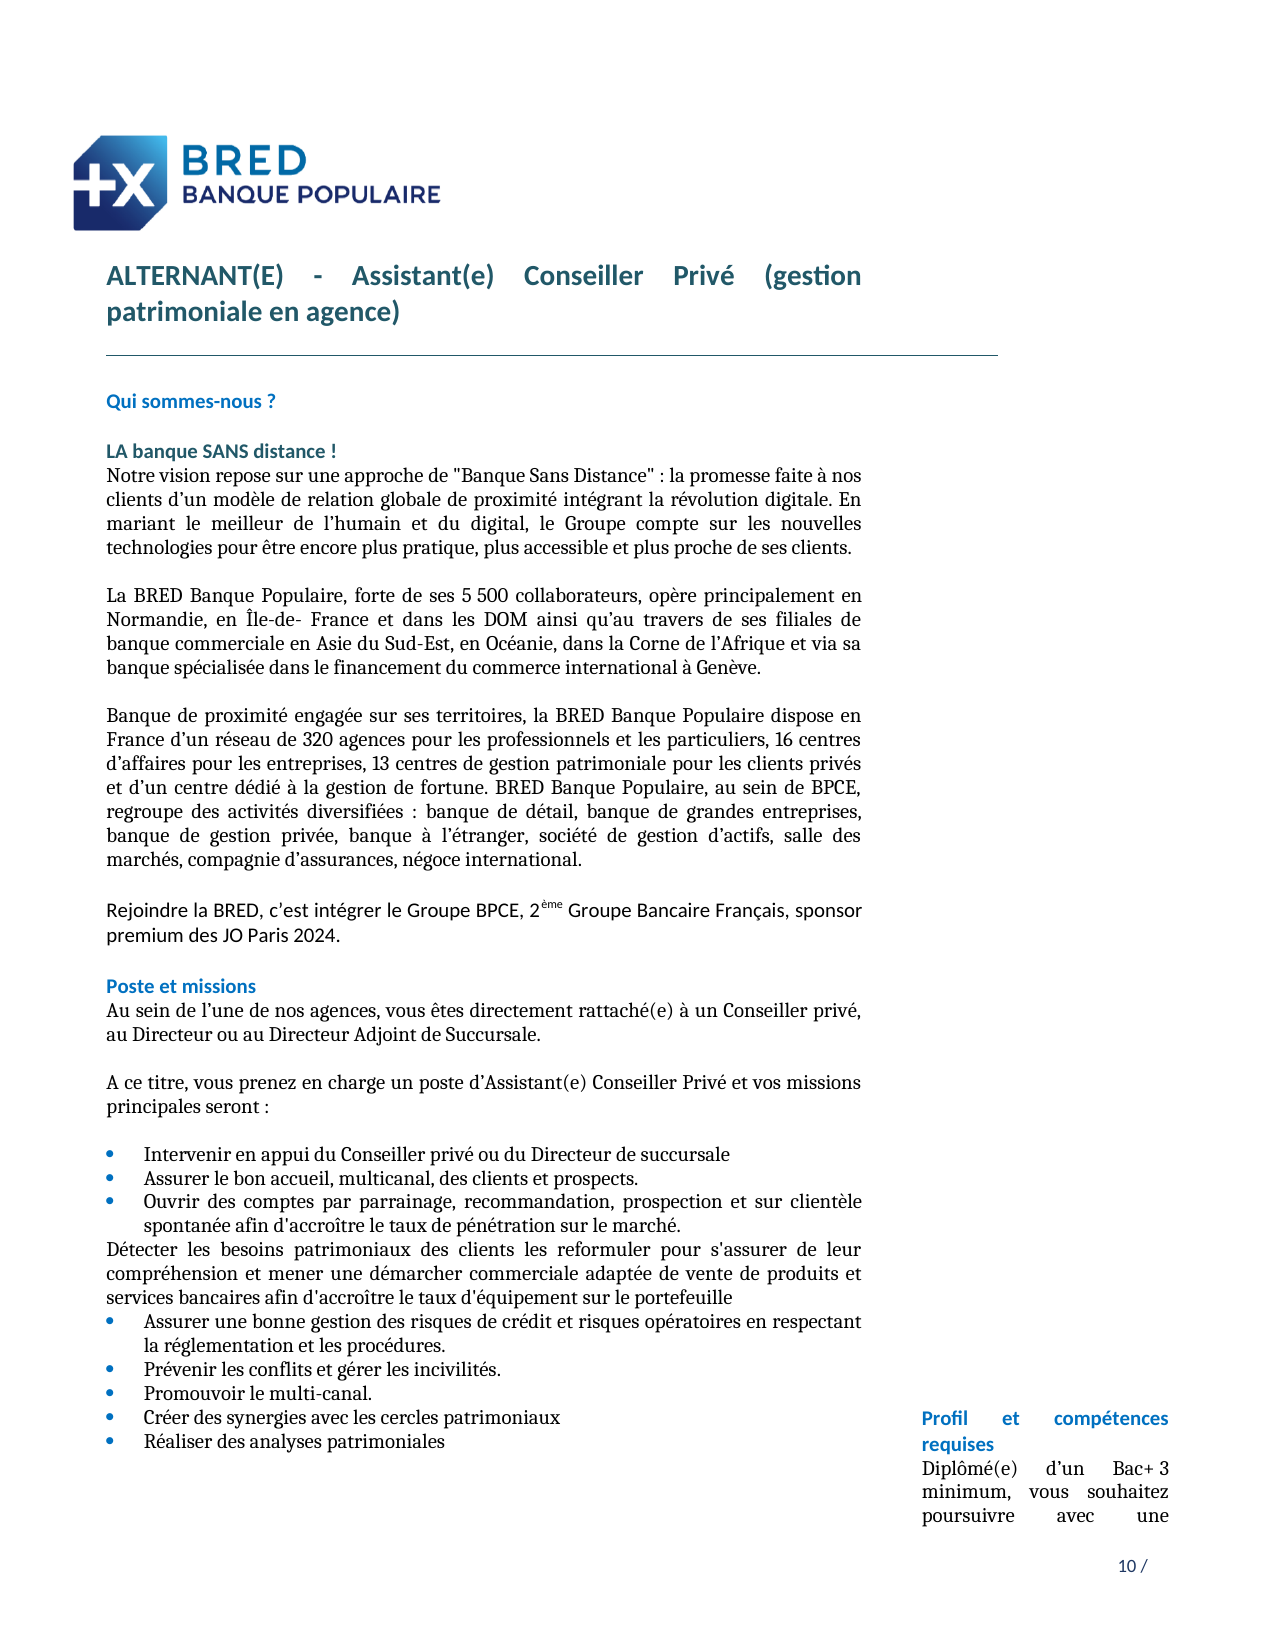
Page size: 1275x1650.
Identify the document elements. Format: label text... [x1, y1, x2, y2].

list Réaliser des analyses patrimoniales [106, 1430, 863, 1454]
text Qui sommes-nous ? [106, 388, 863, 413]
text Au sein de l’une de nos agences, vous êtes directement rattaché(e) à un Conseiller privé, au Directeur ou au Directeur Adjoint de Succursale. [106, 998, 863, 1046]
text Rejoindre la BRED, c’est intégrer le Groupe BPCE, 2ème Groupe Bancaire Français, sponsor premium des JO Paris 2024. [106, 897, 863, 948]
text Profil et compétences requises [922, 1405, 1169, 1456]
text Notre vision repose sur une approche de "Banque Sans Distance" : la promesse faite à nos clients d’un modèle de relation globale de proximité intégrant la révolution digitale. En mariant le meilleur de l’humain et du digital, le Groupe compte sur les nouvelles technologies pour être encore plus pratique, plus accessible et plus proche de ses clients. [106, 464, 863, 560]
text LA banque SANS distance ! [106, 439, 863, 464]
text La BRED Banque Populaire, forte de ses 5 500 collaborateurs, opère principalement en Normandie, en Île-de- France et dans les DOM ainsi qu’au travers de ses filiales de banque commerciale en Asie du Sud-Est, en Océanie, dans la Corne de l’Afrique et via sa banque spécialisée dans le financement du commerce international à Genève. [106, 584, 863, 680]
list Assurer le bon accueil, multicanal, des clients et prospects. [106, 1166, 863, 1190]
picture [71, 133, 446, 233]
list Créer des synergies avec les cercles patrimoniaux [106, 1406, 863, 1430]
text Détecter les besoins patrimoniaux des clients les reformuler pour s'assurer de leur compréhension et mener une démarcher commerciale adaptée de vente de produits et services bancaires afin d'accroître le taux d'équipement sur le portefeuille [106, 1238, 863, 1310]
text Poste et missions [106, 973, 863, 998]
text Banque de proximité engagée sur ses territoires, la BRED Banque Populaire dispose en France d’un réseau de 320 agences pour les professionnels et les particuliers, 16 centres d’affaires pour les entreprises, 13 centres de gestion patrimoniale pour les clients privés et d’un centre dédié à la gestion de fortune. BRED Banque Populaire, au sein de BPCE, regroupe des activités diversifiées : banque de détail, banque de grandes entreprises, banque de gestion privée, banque à l’étranger, société de gestion d’actifs, salle des marchés, compagnie d’assurances, négoce international. [106, 704, 863, 871]
text ALTERNANT(E) - Assistant(e) Conseiller Privé (gestion patrimoniale en agence) [106, 257, 863, 328]
list Promouvoir le multi-canal. [106, 1382, 863, 1406]
list Intervenir en appui du Conseiller privé ou du Directeur de succursale [106, 1142, 863, 1166]
list Prévenir les conflits et gérer les incivilités. [106, 1358, 863, 1382]
text A ce titre, vous prenez en charge un poste d’Assistant(e) Conseiller Privé et vos missions principales seront : [106, 1070, 863, 1118]
list Ouvrir des comptes par parrainage, recommandation, prospection et sur clientèle spontanée afin d'accroître le taux de pénétration sur le marché. [106, 1190, 863, 1238]
list Assurer une bonne gestion des risques de crédit et risques opératoires en respectant la réglementation et les procédures. [106, 1310, 863, 1358]
